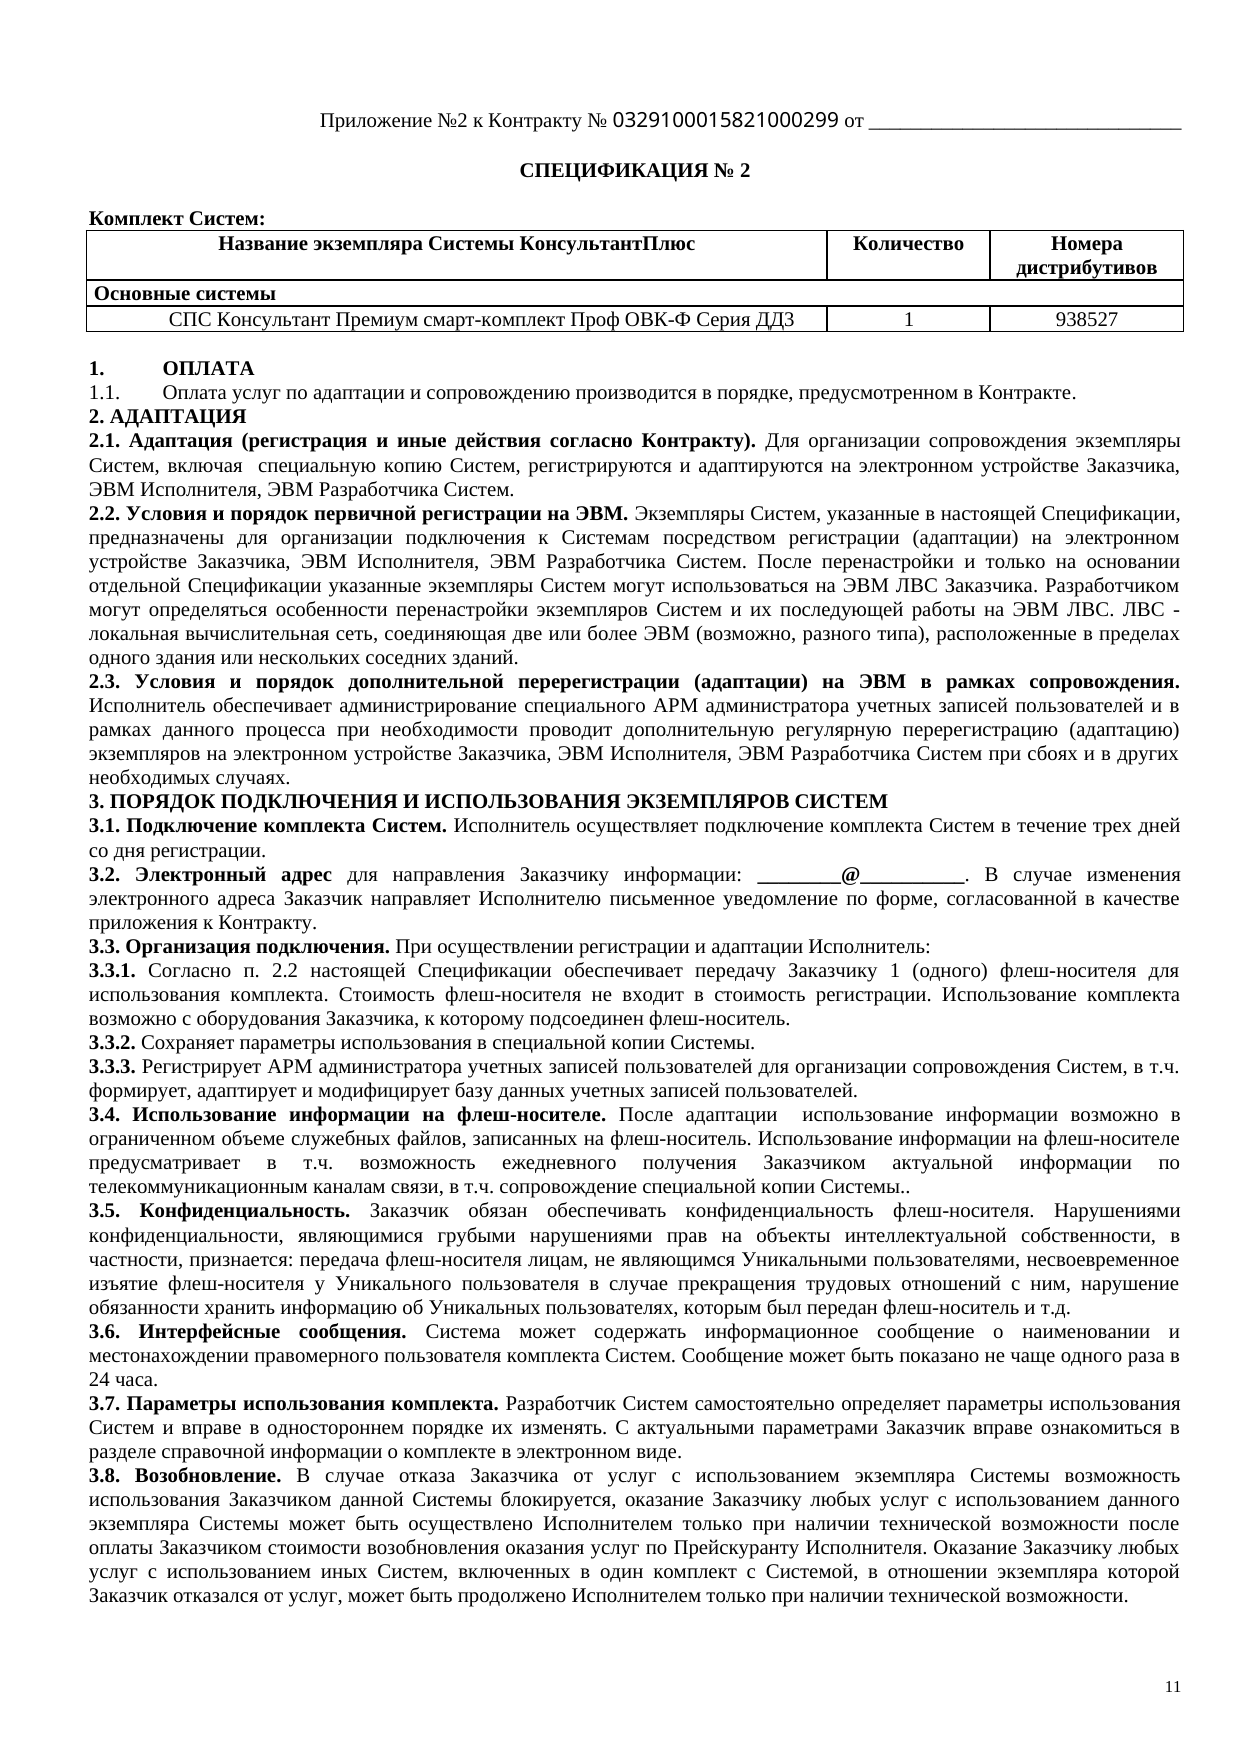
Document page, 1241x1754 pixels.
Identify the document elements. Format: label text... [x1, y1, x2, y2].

table_cell Основные системы [87, 281, 1183, 305]
text 3.1. Подключение комплекта Систем. Исполнитель осуществляет подключение комплекта Систем в течение трех дней со дня регистрации. [89, 813, 1181, 862]
text 2.3. Условия и порядок дополнительной перерегистрации (адаптации) на ЭВМ в рамках сопровождения. Исполнитель обеспечивает администрирование специального АРМ администратора учетных записей пользователей и в рамках данного процесса при необходимости проводит дополнительную регулярную перерегистрацию (адаптацию) экземпляров на электронном устройстве Заказчика, ЭВМ Исполнителя, ЭВМ Разработчика Систем при сбоях и в других необходимых случаях. [89, 669, 1181, 789]
text 3.6. Интерфейсные сообщения. Система может содержать информационное сообщение о наименовании и местонахождении правомерного пользователя комплекта Систем. Сообщение может быть показано не чаще одного раза в 24 часа. [89, 1319, 1181, 1391]
text 3.2. Электронный адрес для направления Заказчику информации: ________@__________. В случае изменения электронного адреса Заказчик направляет Исполнителю письменное уведомление по форме, согласованной в качестве приложения к Контракту. [89, 862, 1181, 934]
text 3.7. Параметры использования комплекта. Разработчик Систем самостоятельно определяет параметры использования Систем и вправе в одностороннем порядке их изменять. С актуальными параметрами Заказчик вправе ознакомиться в разделе справочной информации о комплекте в электронном виде. [89, 1391, 1181, 1463]
text 2. АДАПТАЦИЯ [89, 404, 1181, 428]
text 3.3.1. Согласно п. 2.2 настоящей Спецификации обеспечивает передачу Заказчику 1 (одного) флеш-носителя для использования комплекта. Стоимость флеш-носителя не входит в стоимость регистрации. Использование комплекта возможно с оборудования Заказчика, к которому подсоединен флеш-носитель. [89, 958, 1181, 1030]
text 3.8. Возобновление. В случае отказа Заказчика от услуг с использованием экземпляра Системы возможность использования Заказчиком данной Системы блокируется, оказание Заказчику любых услуг с использованием данного экземпляра Системы может быть осуществлено Исполнителем только при наличии технической возможности после оплаты Заказчиком стоимости возобновления оказания услуг по Прейскуранту Исполнителя. Оказание Заказчику любых услуг с использованием иных Систем, включенных в один комплект с Системой, в отношении экземпляра которой Заказчик отказался от услуг, может быть продолжено Исполнителем только при наличии технической возможности. [89, 1463, 1181, 1607]
table_cell 938527 [991, 307, 1183, 331]
list ОПЛАТА [89, 356, 1181, 380]
text 2.2. Условия и порядок первичной регистрации на ЭВМ. Экземпляры Систем, указанные в настоящей Спецификации, предназначены для организации подключения к Системам посредством регистрации (адаптации) на электронном устройстве Заказчика, ЭВМ Исполнителя, ЭВМ Разработчика Систем. После перенастройки и только на основании отдельной Спецификации указанные экземпляры Систем могут использоваться на ЭВМ ЛВС Заказчика. Разработчиком могут определяться особенности перенастройки экземпляров Систем и их последующей работы на ЭВМ ЛВС. ЛВС - локальная вычислительная сеть, соединяющая две или более ЭВМ (возможно, разного типа), расположенные в пределах одного здания или нескольких соседних зданий. [89, 501, 1181, 669]
text 3. ПОРЯДОК ПОДКЛЮЧЕНИЯ И ИСПОЛЬЗОВАНИЯ ЭКЗЕМПЛЯРОВ СИСТЕМ [89, 789, 1181, 813]
text 3.5. Конфиденциальность. Заказчик обязан обеспечивать конфиденциальность флеш-носителя. Нарушениями конфиденциальности, являющимися грубыми нарушениями прав на объекты интеллектуальной собственности, в частности, признается: передача флеш-носителя лицам, не являющимся Уникальными пользователями, несвоевременное изъятие флеш-носителя у Уникального пользователя в случае прекращения трудовых отношений с ним, нарушение обязанности хранить информацию об Уникальных пользователях, которым был передан флеш-носитель и т.д. [89, 1198, 1181, 1319]
text 3.4. Использование информации на флеш-носителе. После адаптации использование информации возможно в ограниченном объеме служебных файлов, записанных на флеш-носитель. Использование информации на флеш-носителе предусматривает в т.ч. возможность ежедневного получения Заказчиком актуальной информации по телекоммуникационным каналам связи, в т.ч. сопровождение специальной копии Системы.. [89, 1102, 1181, 1198]
text 2.1. Адаптация (регистрация и иные действия согласно Контракту). Для организации сопровождения экземпляры Систем, включая специальную копию Систем, регистрируются и адаптируются на электронном устройстве Заказчика, ЭВМ Исполнителя, ЭВМ Разработчика Систем. [89, 428, 1181, 501]
text 3.3. Организация подключения. При осуществлении регистрации и адаптации Исполнитель: [89, 934, 1181, 958]
table_header Номера дистрибутивов [991, 231, 1183, 279]
table_header Количество [828, 231, 989, 279]
table_cell СПС Консультант Премиум смарт-комплект Проф ОВК-Ф Серия ДД3 [87, 307, 826, 331]
text Комплект Систем: [89, 206, 1181, 230]
table_header Название экземпляра Системы КонсультантПлюс [87, 231, 826, 279]
text Приложение №2 к Контракту № 0329100015821000299 от ______________________________ [89, 105, 1181, 133]
table_cell 1 [828, 307, 989, 331]
text 3.3.3. Регистрирует АРМ администратора учетных записей пользователей для организации сопровождения Систем, в т.ч. формирует, адаптирует и модифицирует базу данных учетных записей пользователей. [89, 1054, 1181, 1102]
text СПЕЦИФИКАЦИЯ № 2 [89, 157, 1181, 182]
text 3.3.2. Сохраняет параметры использования в специальной копии Системы. [89, 1030, 1181, 1054]
list Оплата услуг по адаптации и сопровождению производится в порядке, предусмотренном в Контракте. [89, 380, 1181, 404]
